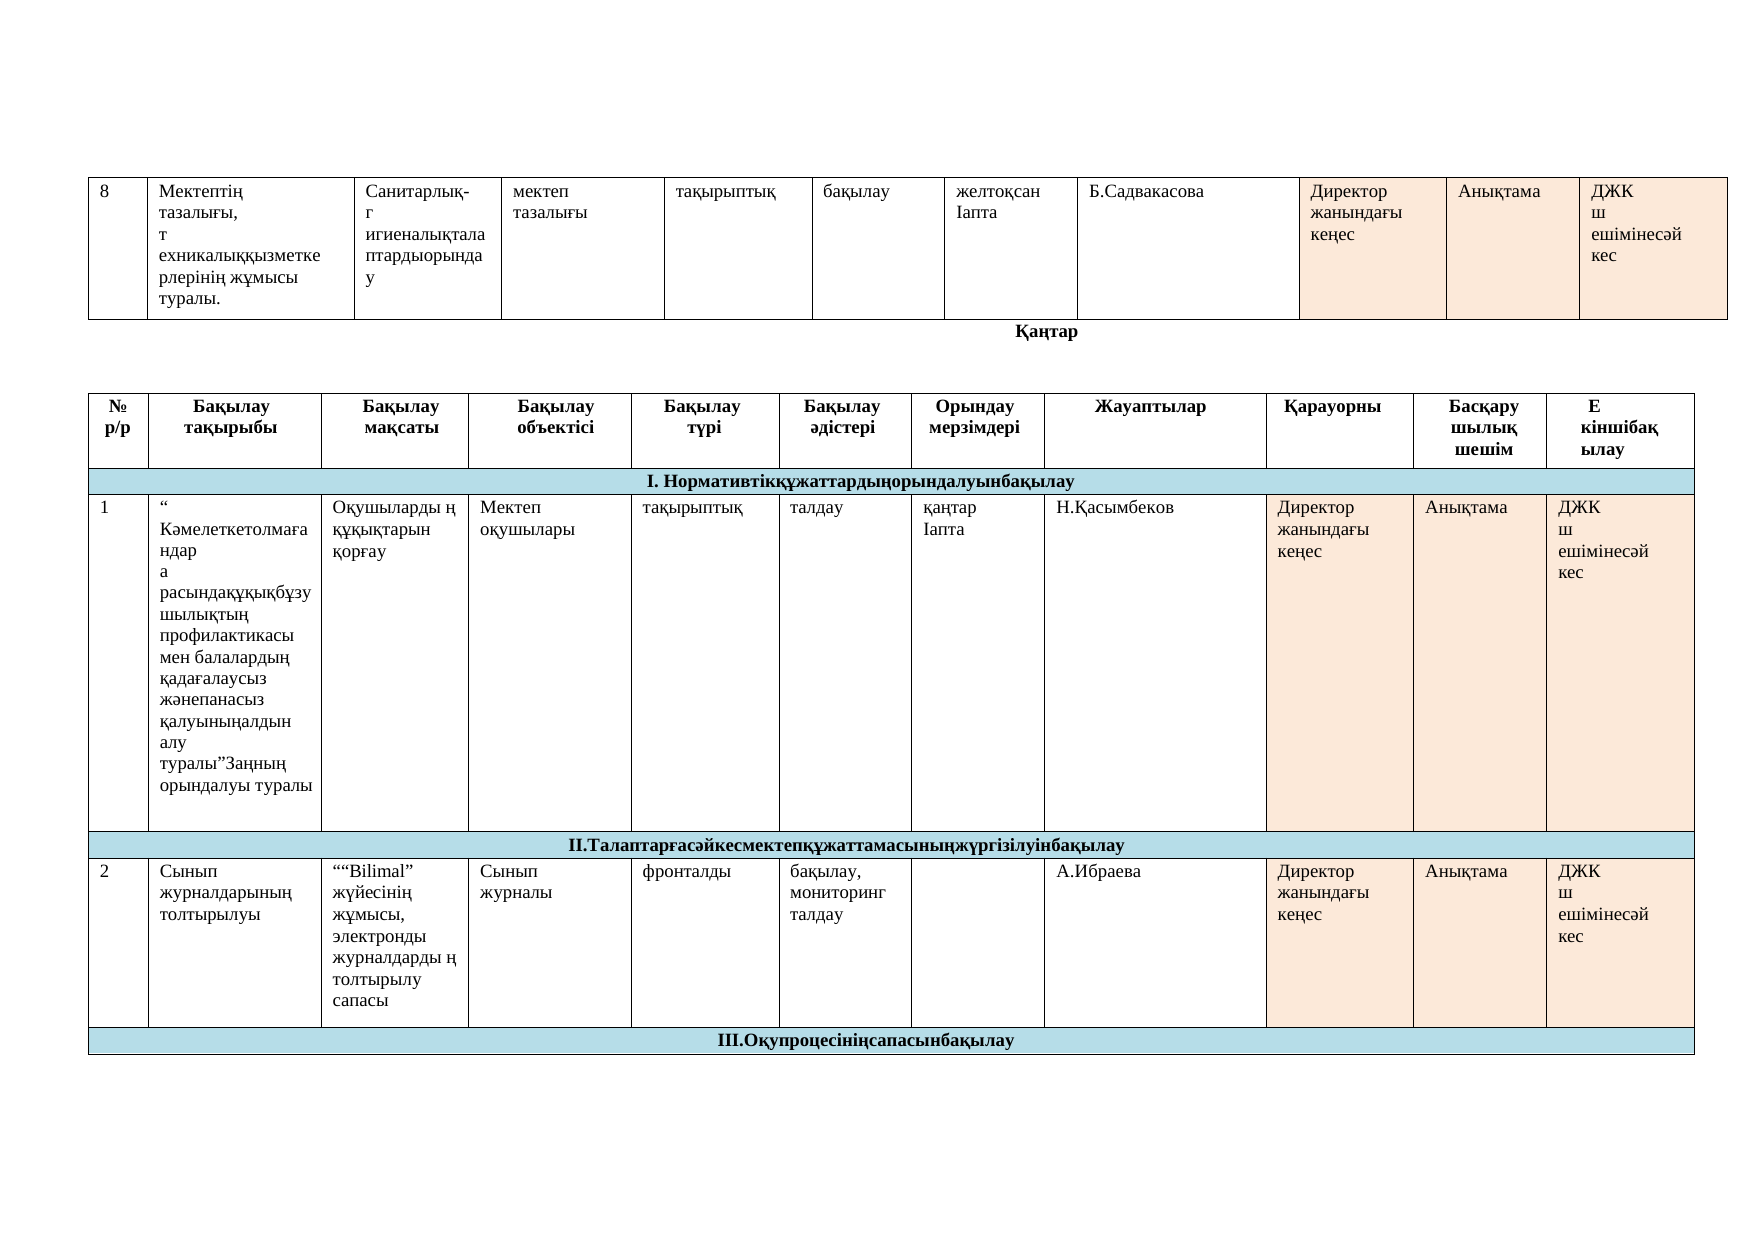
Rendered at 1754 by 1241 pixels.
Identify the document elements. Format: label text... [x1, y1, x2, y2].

table_cell Оқушыларды ң құқықтарын қорғау [322, 495, 468, 831]
table_cell ДЖК шешімінесәйкес [1547, 495, 1694, 831]
table_cell Сынып журналдарының толтырылуы [149, 859, 321, 1027]
table_cell “Кәмелеткетолмағандар арасындақұқықбұзушылықтың профилактикасы мен балалардың қадағалаусыз жәнепанасыз қалуыныңалдын алу туралы”Заңның орындалуы туралы [149, 495, 321, 831]
table_header Бақылау түрі [632, 394, 779, 468]
table_cell желтоқсан Іапта [945, 178, 1077, 319]
table_header Бақылау әдістері [780, 394, 911, 468]
table_cell Б.Садвакасова [1078, 178, 1299, 319]
table_cell Директор жанындағы кеңес [1300, 178, 1446, 319]
table_header Жауаптылар [1045, 394, 1266, 468]
table_cell ДЖК шешімінесәйкес [1580, 178, 1727, 319]
table_cell ІІ.Талаптарғасәйкесмектепқұжаттамасыныңжүргізілуінбақылау [89, 832, 1694, 858]
table_cell Сынып журналы [469, 859, 631, 1027]
table_cell 1 [89, 495, 148, 831]
table_cell Мектептің тазалығы, техникалыққызметкерлерінің жұмысы туралы. [148, 178, 354, 319]
table_cell Н.Қасымбеков [1045, 495, 1266, 831]
table_header Екіншібақылау [1547, 394, 1694, 468]
table_cell 8 [89, 178, 147, 319]
table_cell Директор жанындағы кеңес [1267, 859, 1413, 1027]
table_cell ДЖК шешімінесәйкес [1547, 859, 1694, 1027]
table_cell қаңтар Іапта [912, 495, 1044, 831]
table_cell бақылау [813, 178, 944, 319]
table_header Қарауорны [1267, 394, 1413, 468]
table_cell ІІІ.Оқупроцесініңсапасынбақылау [89, 1028, 1694, 1053]
table_cell Директор жанындағы кеңес [1267, 495, 1413, 831]
table_header Бақылау мақсаты [322, 394, 468, 468]
table_header Бақылау тақырыбы [149, 394, 321, 468]
table_cell бақылау, мониторинг талдау [780, 859, 911, 1027]
table_header Орындау мерзімдері [912, 394, 1044, 468]
table_cell Мектеп оқушылары [469, 495, 631, 831]
table_cell тақырыптық [665, 178, 812, 319]
table_cell Анықтама [1414, 495, 1546, 831]
table_header Басқару шылық шешім [1414, 394, 1546, 468]
table_cell мектеп тазалығы [502, 178, 664, 319]
text Қаңтар [1015, 320, 1567, 341]
table_header № р/р [89, 394, 148, 468]
table_cell Анықтама [1447, 178, 1579, 319]
table_cell талдау [780, 495, 911, 831]
table_cell тақырыптық [632, 495, 779, 831]
table_cell 2 [89, 859, 148, 1027]
table_cell А.Ибраева [1045, 859, 1266, 1027]
table_cell Анықтама [1414, 859, 1546, 1027]
table_header Бақылау объектісі [469, 394, 631, 468]
table_cell ““Bilimal” жүйесінің жұмысы, электронды журналдарды ң толтырылу сапасы [322, 859, 468, 1027]
table_cell [912, 859, 1044, 1027]
table_cell I. Нормативтікқұжаттардыңорындалуынбақылау [89, 469, 1694, 494]
table_cell Санитарлық-гигиеналықталаптардыорындау [355, 178, 501, 319]
table_cell фронталды [632, 859, 779, 1027]
